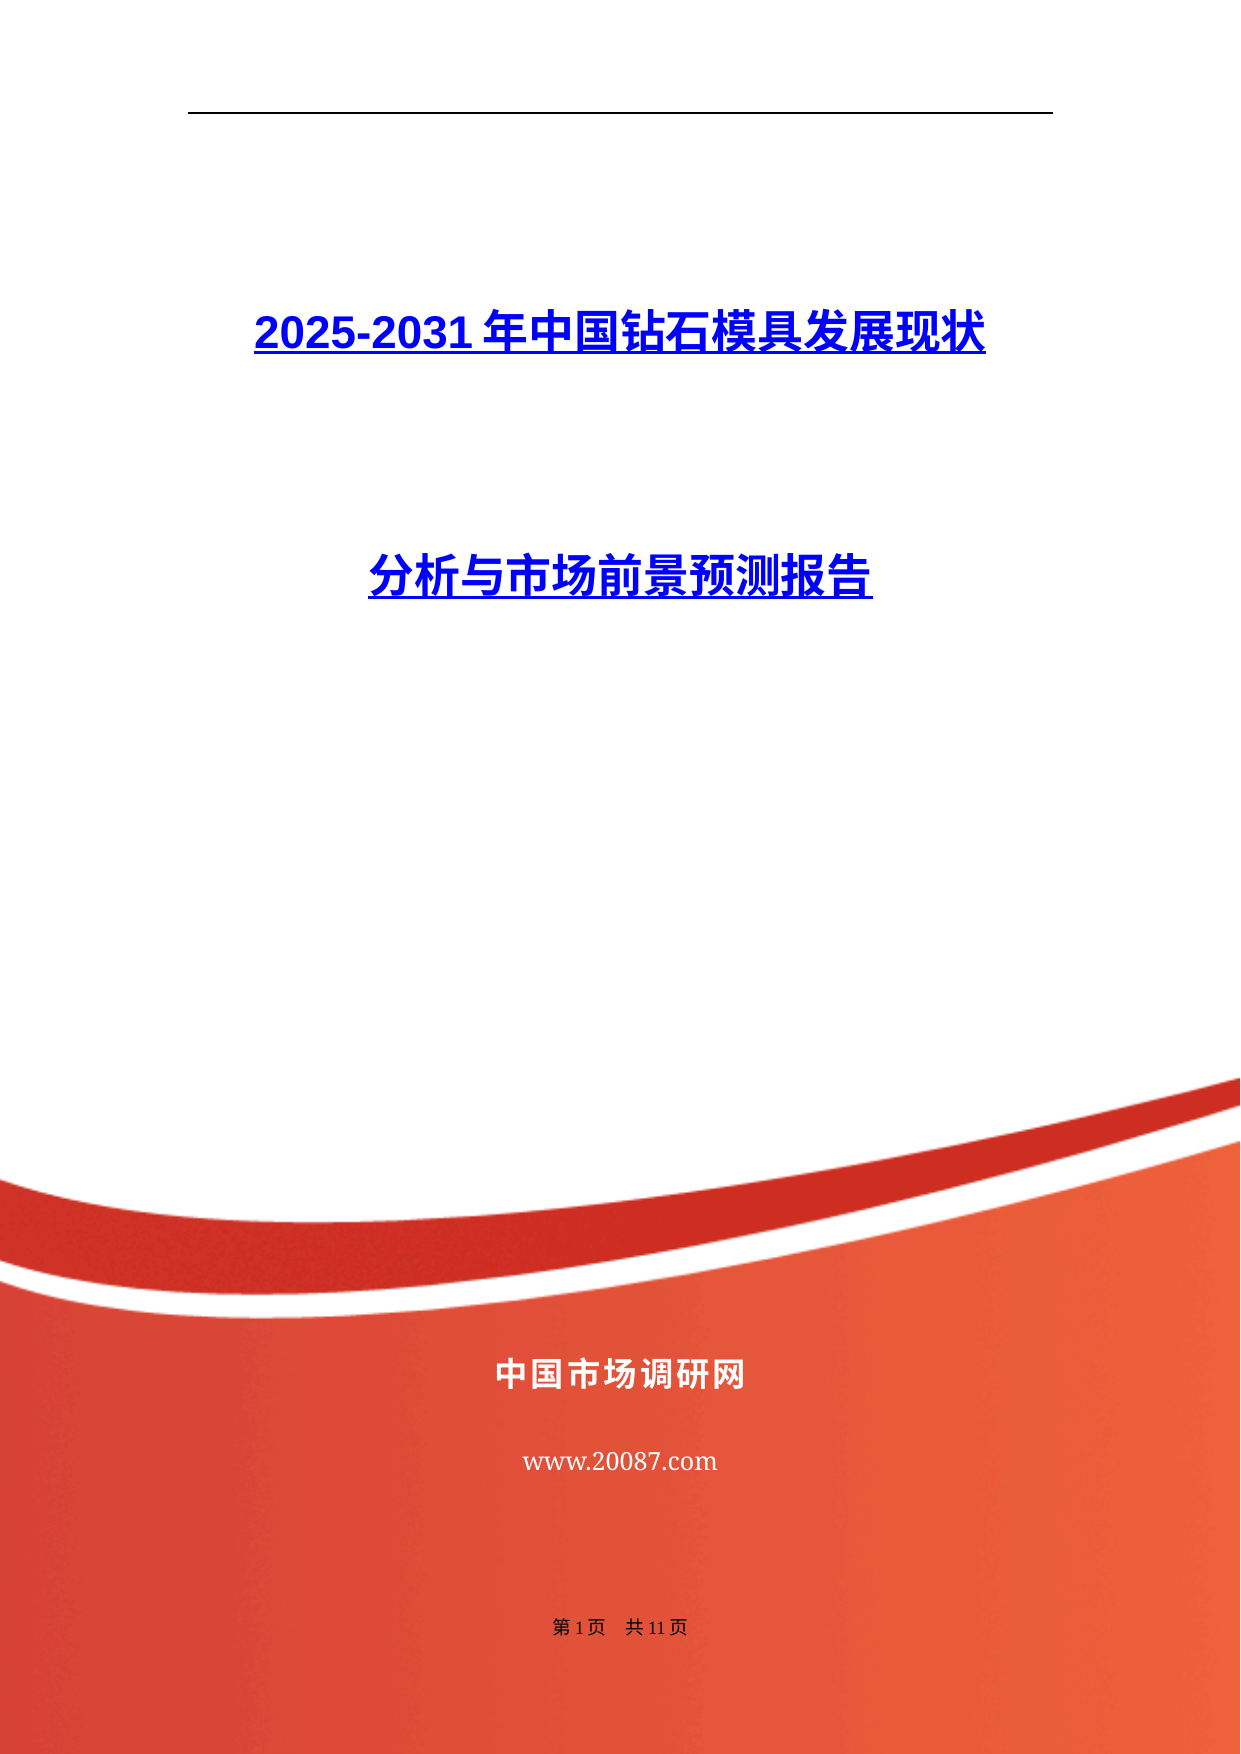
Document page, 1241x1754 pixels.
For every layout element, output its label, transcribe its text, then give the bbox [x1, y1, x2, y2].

subtitle 中国市场调研网 [187, 1339, 1053, 1404]
text www.20087.com [187, 1428, 1053, 1493]
table_header 2025-2031年中国钻石模具发展现状分析与市场前景预测报告 [188, 207, 1053, 773]
picture [0, 1006, 1241, 1754]
